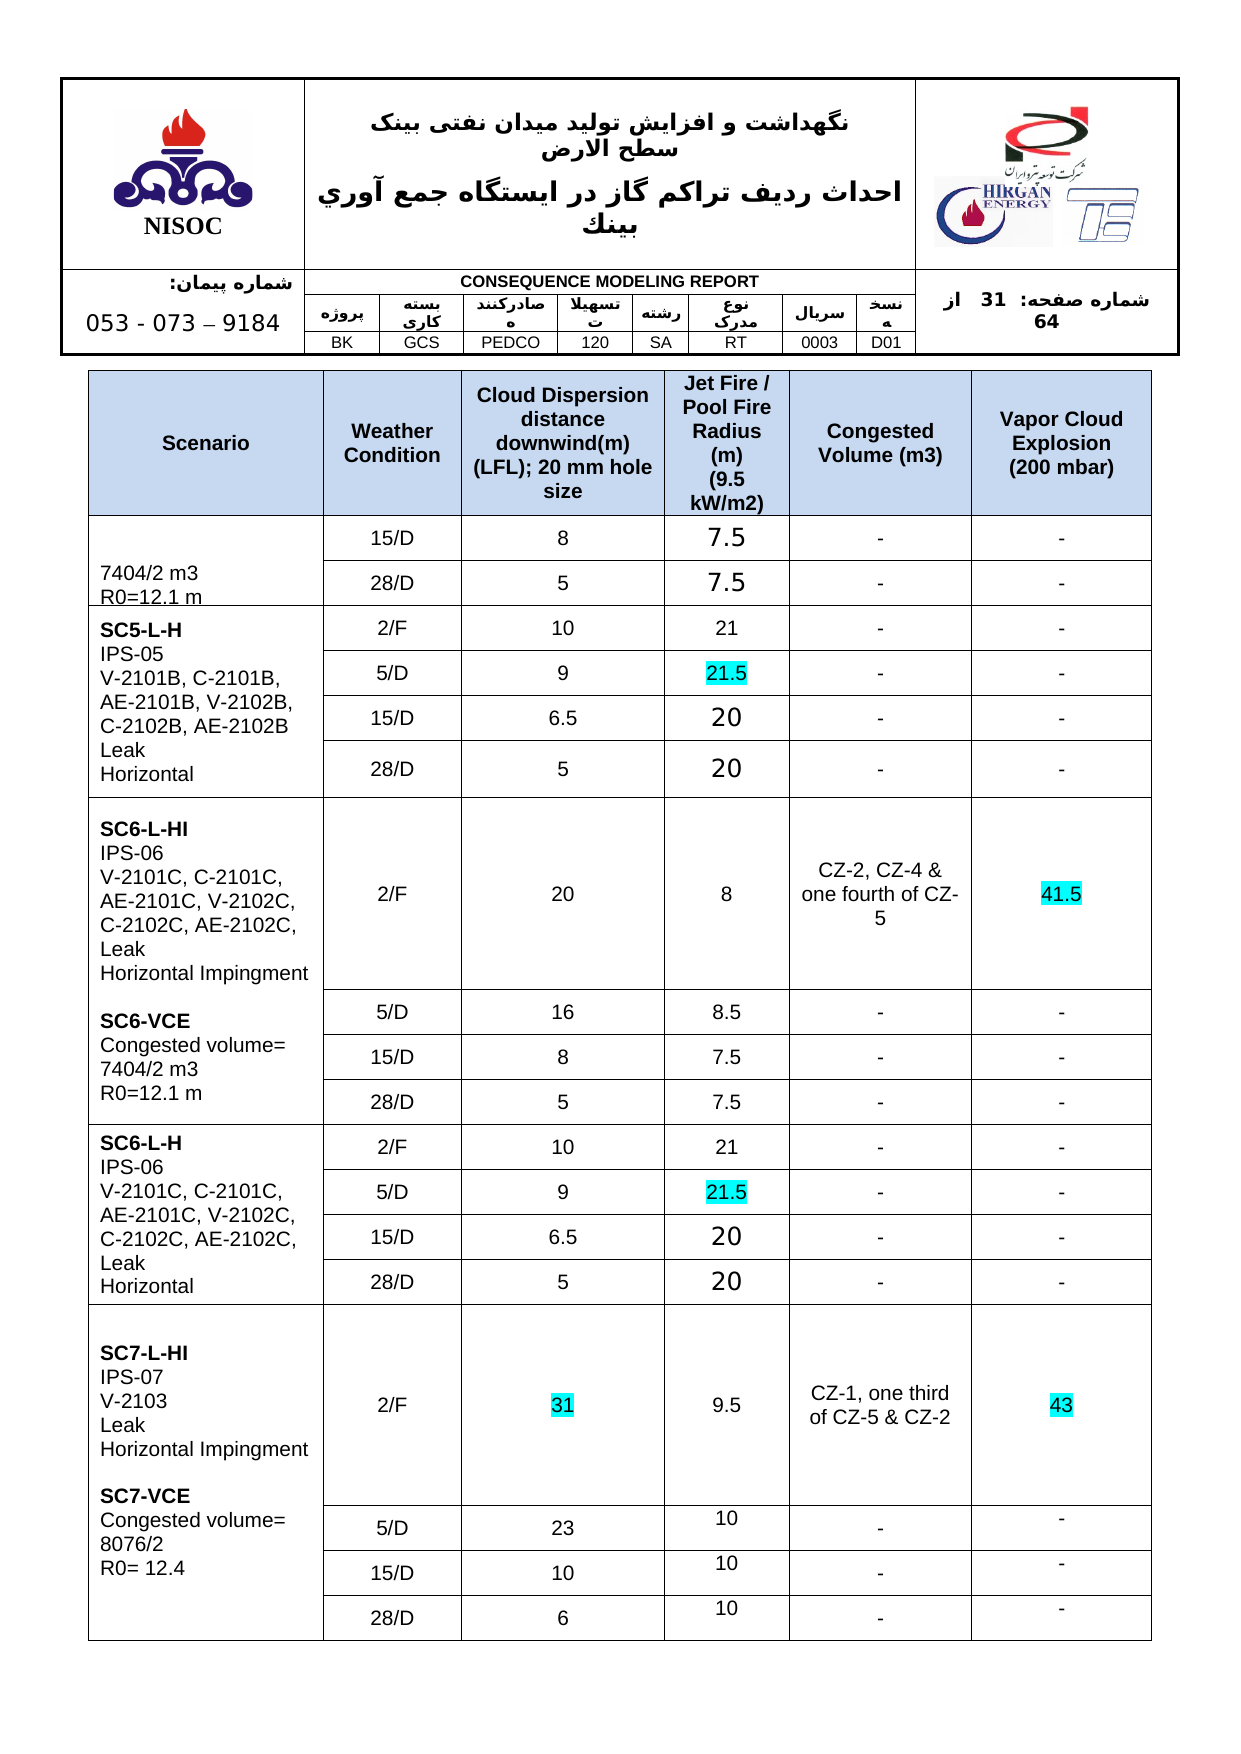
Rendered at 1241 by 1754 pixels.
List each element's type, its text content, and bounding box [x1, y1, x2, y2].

table_cell 28/D [324, 1080, 461, 1124]
table_cell 43 [972, 1305, 1151, 1504]
table_cell - [972, 1260, 1151, 1304]
table_cell 28/D [324, 561, 461, 605]
table_cell 10 [462, 606, 664, 650]
table_cell - [972, 1035, 1151, 1079]
table_cell - [972, 1125, 1151, 1169]
table_cell - [790, 1596, 971, 1639]
table_cell - [972, 741, 1151, 797]
table_cell 10 [462, 1125, 664, 1169]
table_cell - [790, 1506, 971, 1549]
table_cell 6 [462, 1596, 664, 1639]
table_cell - [972, 1170, 1151, 1214]
table_cell 6.5 [462, 696, 664, 740]
table_cell 10 [665, 1596, 789, 1639]
picture [934, 106, 1089, 247]
table_cell - [790, 1035, 971, 1079]
table_cell - [972, 1506, 1151, 1549]
table_cell 21 [665, 606, 789, 650]
table_cell 5/D [324, 990, 461, 1034]
table_cell - [790, 561, 971, 605]
table_cell - [790, 651, 971, 695]
table_cell - [790, 1080, 971, 1124]
table_cell - [972, 516, 1151, 560]
table_cell 5 [462, 741, 664, 797]
table_cell 23 [462, 1506, 664, 1549]
table_cell - [790, 1260, 971, 1304]
table_cell 2/F [324, 1305, 461, 1504]
table_cell 8 [462, 1035, 664, 1079]
table_cell 28/D [324, 741, 461, 797]
table_cell 2/F [324, 1125, 461, 1169]
table_cell - [972, 606, 1151, 650]
table_cell - [972, 1080, 1151, 1124]
table_cell 20 [665, 696, 789, 740]
table_cell 5 [462, 561, 664, 605]
table_cell - [972, 1596, 1151, 1639]
table_cell 6.5 [462, 1215, 664, 1259]
table_cell 16 [462, 990, 664, 1034]
table_cell SC7-L-HI IPS-07 V-2103 Leak Horizontal Impingment SC7-VCE Congested volume= 8076/2 R0= 12.4 [89, 1305, 323, 1639]
table_cell 41.5 [972, 798, 1151, 989]
table_cell - [790, 1170, 971, 1214]
table_cell 10 [462, 1551, 664, 1594]
table_cell - [790, 1125, 971, 1169]
table_cell - [790, 1215, 971, 1259]
table_cell 20 [665, 1260, 789, 1304]
table_cell 5/D [324, 651, 461, 695]
table_header Weather Condition [324, 371, 461, 515]
table_cell - [972, 1551, 1151, 1594]
table_cell - [790, 990, 971, 1034]
table_cell 8.5 [665, 990, 789, 1034]
table_cell - [790, 696, 971, 740]
table_cell 20 [462, 798, 664, 989]
table_cell - [790, 1551, 971, 1594]
table_cell 7.5 [665, 561, 789, 605]
table_cell 5 [462, 1260, 664, 1304]
table_cell 7.5 [665, 1080, 789, 1124]
table_cell 5/D [324, 1506, 461, 1549]
table_cell - [790, 516, 971, 560]
table_cell 15/D [324, 1215, 461, 1259]
table_cell 9 [462, 651, 664, 695]
table_header Vapor Cloud Explosion (200 mbar) [972, 371, 1151, 515]
table_cell 7.5 [665, 1035, 789, 1079]
table_header Cloud Dispersion distance downwind(m) (LFL); 20 mm hole size [462, 371, 664, 515]
table_cell CZ-1, one third of CZ-5 & CZ-2 [790, 1305, 971, 1504]
table_cell SC5-L-H IPS-05 V-2101B, C-2101B, AE-2101B, V-2102B, C-2102B, AE-2102B Leak Horizontal [89, 606, 323, 797]
table_cell - [972, 1215, 1151, 1259]
table_cell 7.5 [665, 516, 789, 560]
table_cell 21.5 [665, 651, 789, 695]
table_header Scenario [89, 371, 323, 515]
table_cell - [790, 606, 971, 650]
table_header Congested Volume (m3) [790, 371, 971, 515]
table_cell - [790, 741, 971, 797]
table_cell SC6-L-H IPS-06 V-2101C, C-2101C, AE-2101C, V-2102C, C-2102C, AE-2102C, Leak Horizontal [89, 1125, 323, 1304]
table_cell - [972, 561, 1151, 605]
picture [113, 109, 253, 211]
table_cell 31 [462, 1305, 664, 1504]
table_cell 15/D [324, 1551, 461, 1594]
table_cell SC6-L-HI IPS-06 V-2101C, C-2101C, AE-2101C, V-2102C, C-2102C, AE-2102C, Leak Horizontal Impingment SC6-VCE Congested volume= 7404/2 m3 R0=12.1 m [89, 798, 323, 1124]
table_cell 5/D [324, 1170, 461, 1214]
table_cell 9.5 [665, 1305, 789, 1504]
table_cell - [972, 990, 1151, 1034]
table_cell 8 [462, 516, 664, 560]
table_cell 10 [665, 1506, 789, 1549]
table_cell 28/D [324, 1260, 461, 1304]
table_cell 15/D [324, 516, 461, 560]
table_header Jet Fire / Pool Fire Radius (m) (9.5 kW/m2) [665, 371, 789, 515]
table_cell 5 [462, 1080, 664, 1124]
table_cell - [972, 696, 1151, 740]
table_cell 10 [665, 1551, 789, 1594]
table_cell 15/D [324, 696, 461, 740]
table_cell 2/F [324, 798, 461, 989]
table_cell - [972, 651, 1151, 695]
table_cell 2/F [324, 606, 461, 650]
table_cell 15/D [324, 1035, 461, 1079]
table_cell CZ-2, CZ-4 & one fourth of CZ-5 [790, 798, 971, 989]
table_cell 20 [665, 741, 789, 797]
table_cell 8 [665, 798, 789, 989]
table_cell 21 [665, 1125, 789, 1169]
table_cell 28/D [324, 1596, 461, 1639]
table_cell 21.5 [665, 1170, 789, 1214]
table_cell 20 [665, 1215, 789, 1259]
table_cell 9 [462, 1170, 664, 1214]
